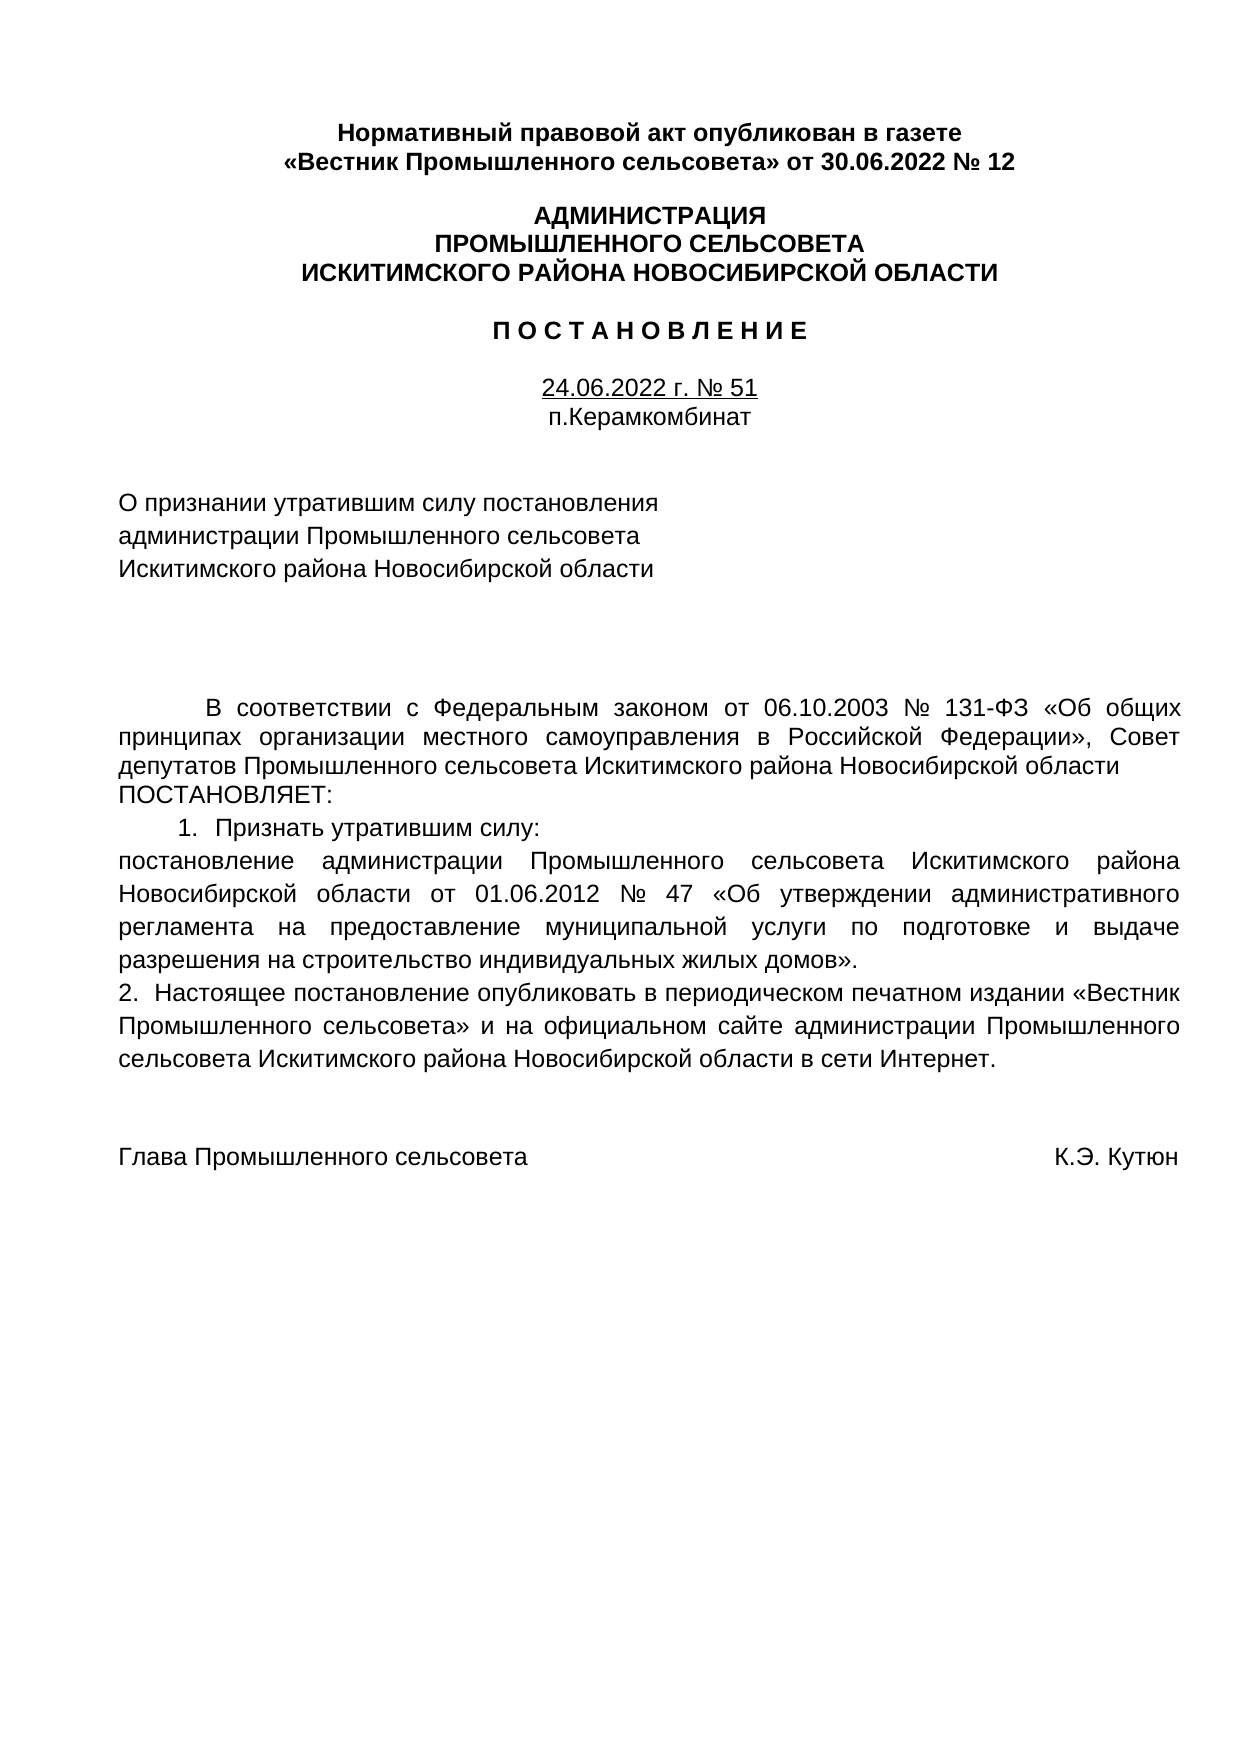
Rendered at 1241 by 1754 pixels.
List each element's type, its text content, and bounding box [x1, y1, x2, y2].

text «Вестник Промышленного сельсовета» от 30.06.2022 № 12 [118, 147, 1181, 176]
text В соответствии с Федеральным законом от 06.10.2003 № 131-ФЗ «Об общих принципах организации местного самоуправления в Российской Федерации», Совет депутатов Промышленного сельсовета Искитимского района Новосибирской области [118, 693, 1181, 779]
text 24.06.2022 г. № 51 [118, 373, 1181, 402]
text АДМИНИСТРАЦИЯ [118, 201, 1181, 229]
text администрации Промышленного сельсовета [118, 521, 1181, 550]
text О признании утратившим силу постановления [118, 488, 1181, 517]
text постановление администрации Промышленного сельсовета Искитимского района Новосибирской области от 01.06.2012 № 47 «Об утверждении административного регламента на предоставление муниципальной услуги по подготовке и выдаче разрешения на строительство индивидуальных жилых домов». [118, 846, 1181, 973]
list Признать утратившим силу: [177, 813, 1181, 841]
text ПРОМЫШЛЕННОГО СЕЛЬСОВЕТА [118, 229, 1181, 258]
text Искитимского района Новосибирской области [118, 554, 1181, 583]
text п.Керамкомбинат [118, 402, 1181, 431]
text Глава Промышленного сельсовета К.Э. Кутюн [118, 1142, 1181, 1171]
text ПОСТАНОВЛЯЕТ: [118, 779, 1181, 808]
text Нормативный правовой акт опубликован в газете [118, 118, 1181, 147]
text 2. Настоящее постановление опубликовать в периодическом печатном издании «Вестник Промышленного сельсовета» и на официальном сайте администрации Промышленного сельсовета Искитимского района Новосибирской области в сети Интернет. [118, 978, 1181, 1072]
text ИСКИТИМСКОГО РАЙОНА НОВОСИБИРСКОЙ ОБЛАСТИ [118, 258, 1181, 287]
text П О С Т А Н О В Л Е Н И Е [118, 316, 1181, 344]
